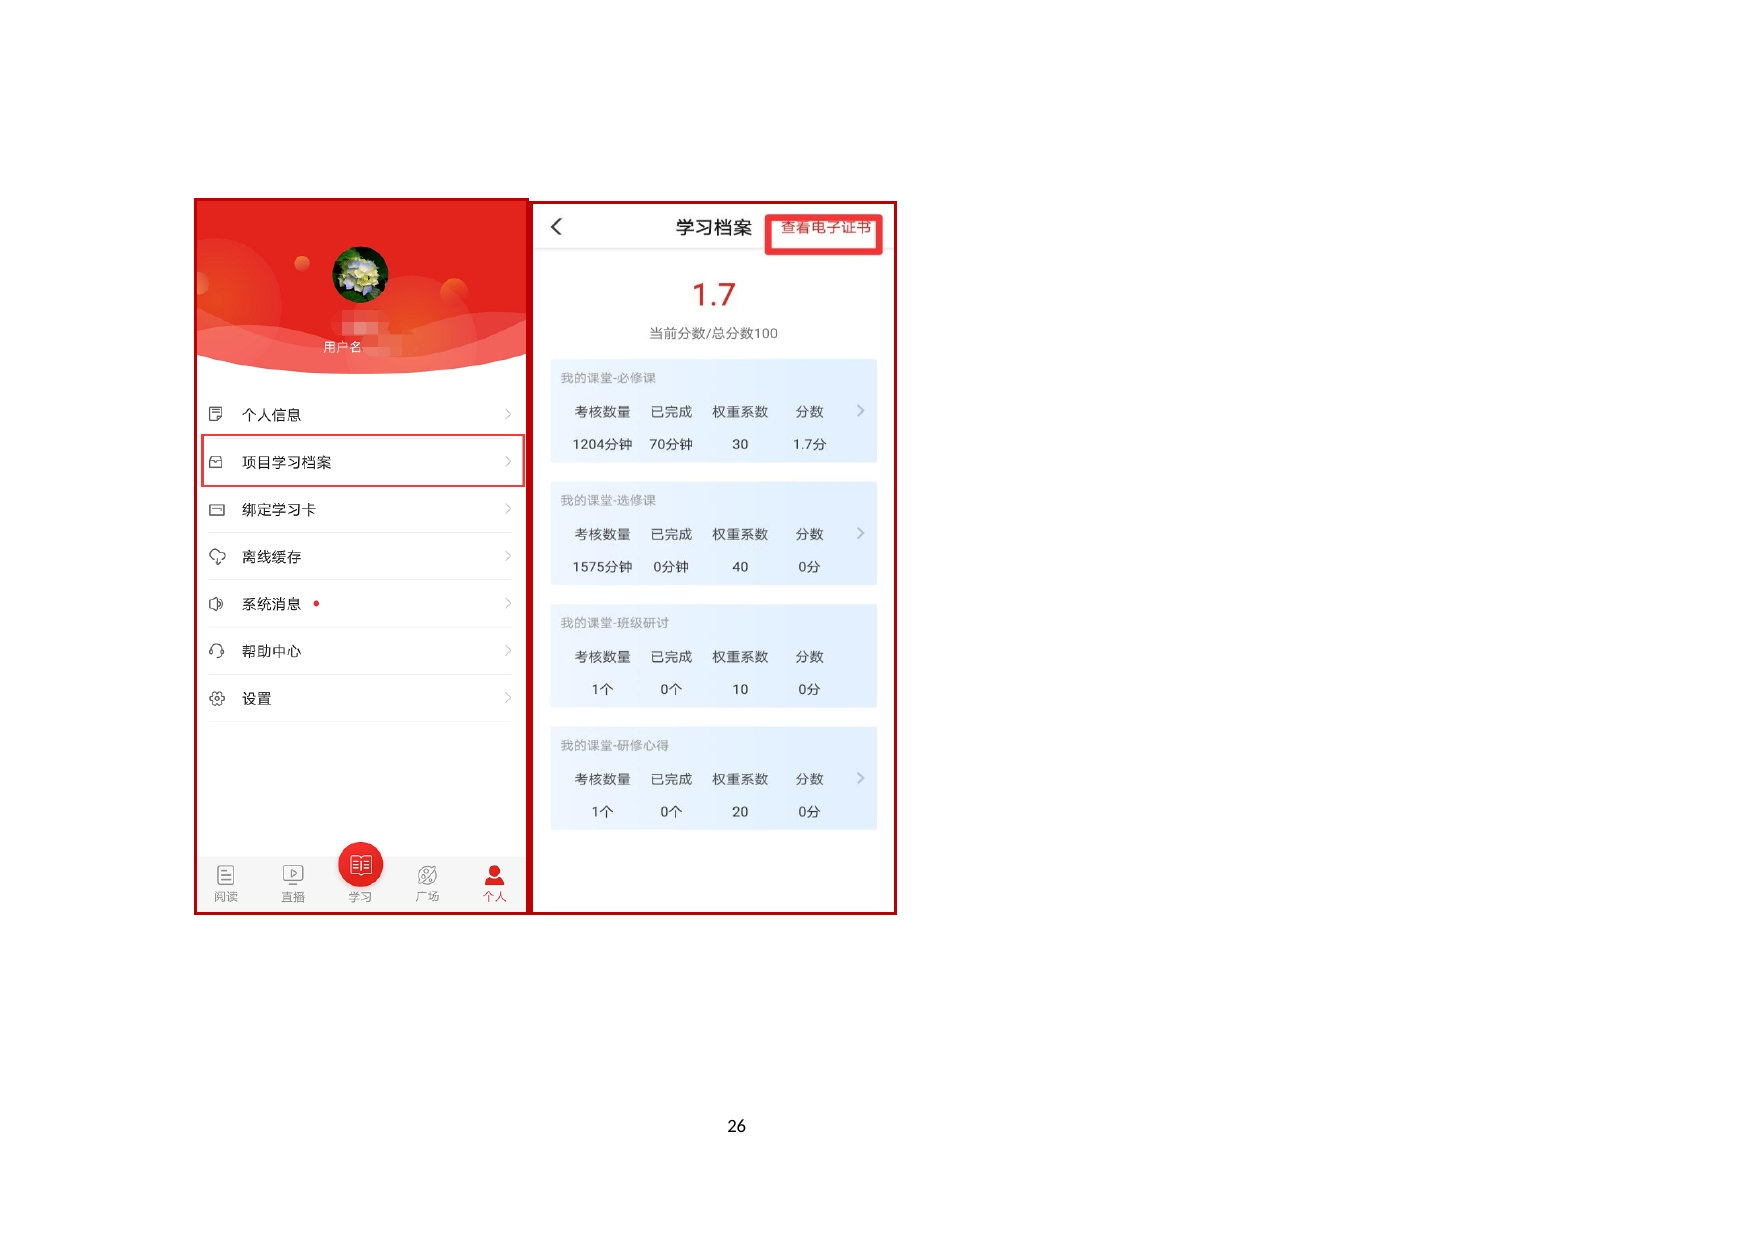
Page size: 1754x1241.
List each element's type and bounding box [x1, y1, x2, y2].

picture [533, 204, 894, 912]
picture [197, 201, 526, 912]
